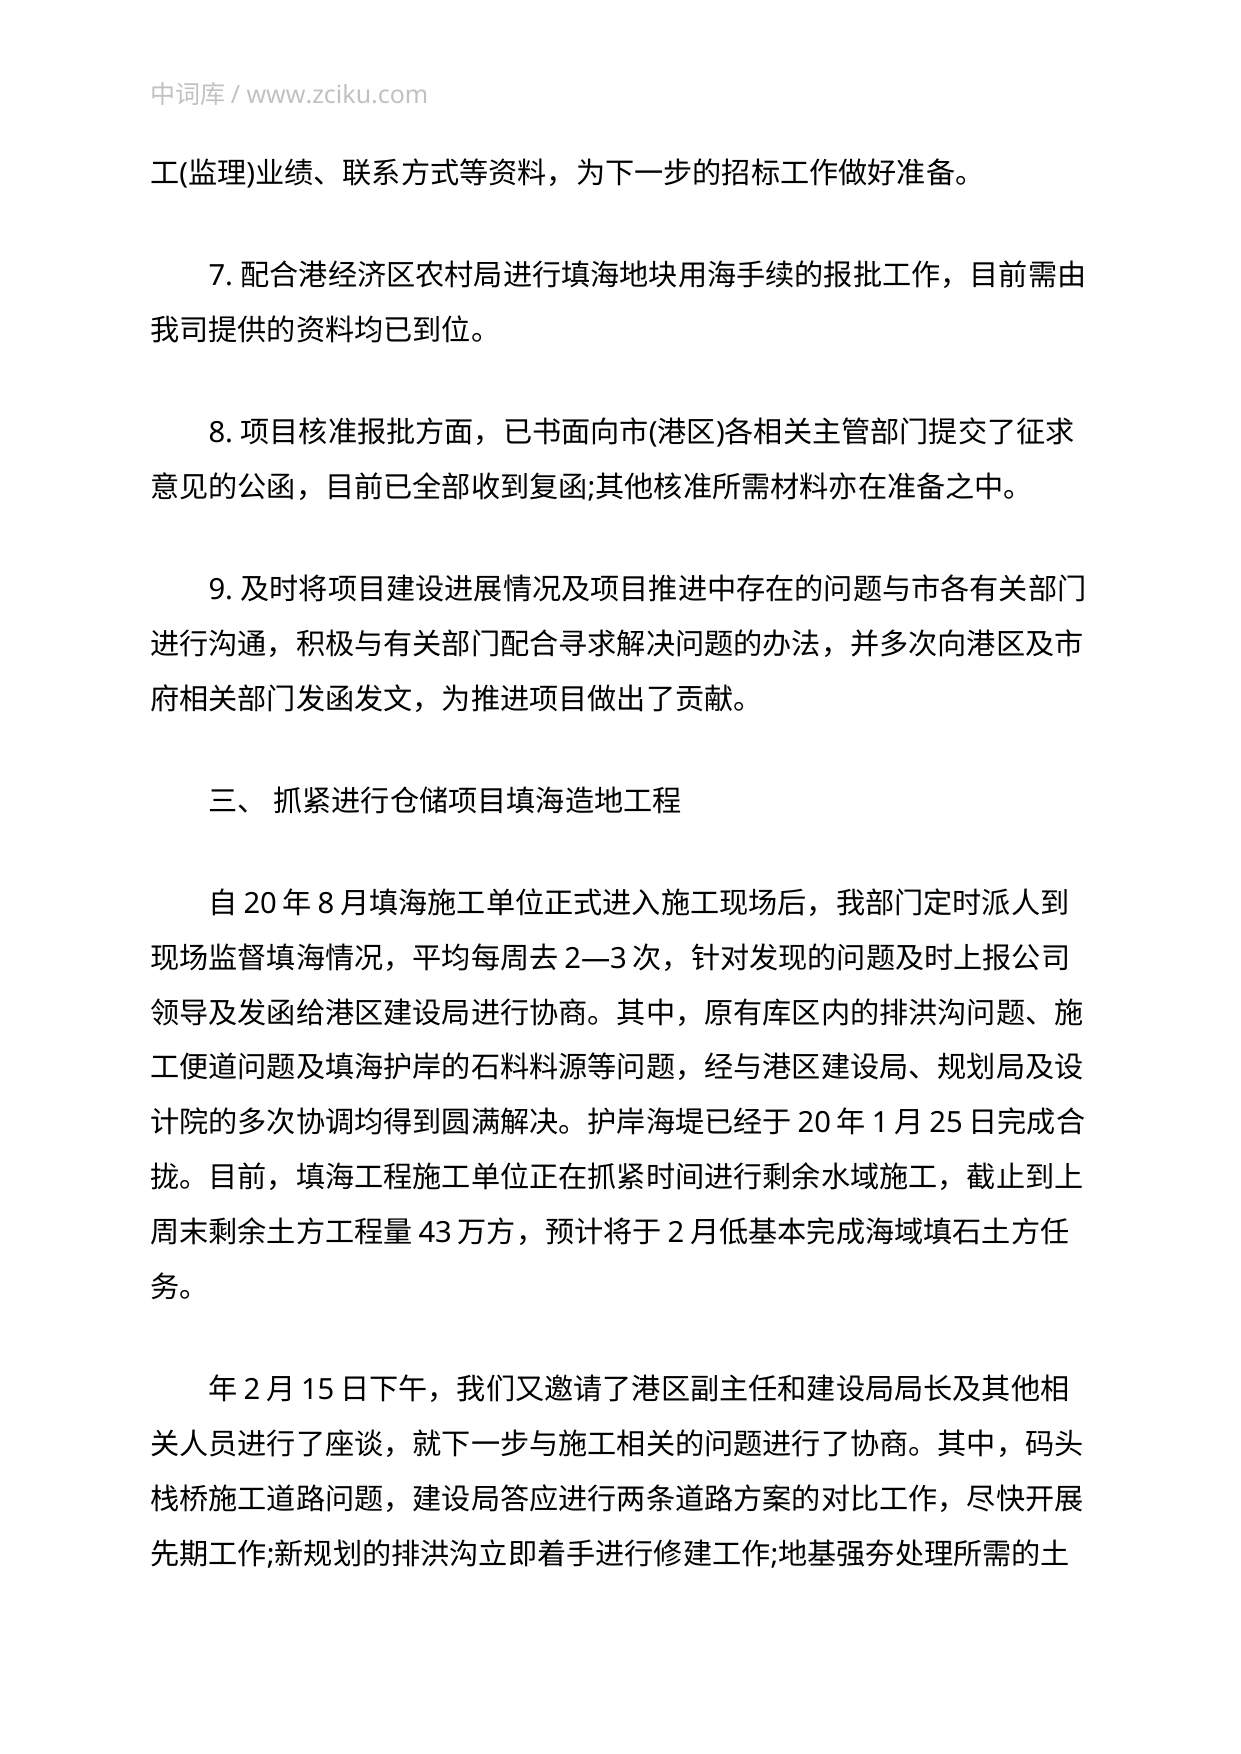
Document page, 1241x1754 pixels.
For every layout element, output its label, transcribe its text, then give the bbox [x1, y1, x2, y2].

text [150, 150, 1090, 192]
text 三、 抓紧进行仓储项目填海造地工程 [150, 777, 1090, 820]
text 自20年8月填海施工单位正式进入施工现场后，我部门定时派人到现场监督填海情况，平均每周去2—3次，针对发现的问题及时上报公司领导及发函给港区建设局进行协商。其中，原有库区内的排洪沟问题、施工便道问题及填海护岸的石料料源等问题，经与港区建设局、规划局及设计院的多次协调均得到圆满解决。护岸海堤已经于20年1月25日完成合拢。目前，填海工程施工单位正在抓紧时间进行剩余水域施工，截止到上周末剩余土方工程量43万方，预计将于2月低基本完成海域填石土方任务。 [150, 879, 1090, 1306]
text 9. 及时将项目建设进展情况及项目推进中存在的问题与市各有关部门进行沟通，积极与有关部门配合寻求解决问题的办法，并多次向港区及市府相关部门发函发文，为推进项目做出了贡献。 [150, 566, 1090, 718]
text 8. 项目核准报批方面，已书面向市(港区)各相关主管部门提交了征求意见的公函，目前已全部收到复函;其他核准所需材料亦在准备之中。 [150, 409, 1090, 506]
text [150, 1366, 1090, 1573]
text 7. 配合港经济区农村局进行填海地块用海手续的报批工作，目前需由我司提供的资料均已到位。 [150, 252, 1090, 349]
